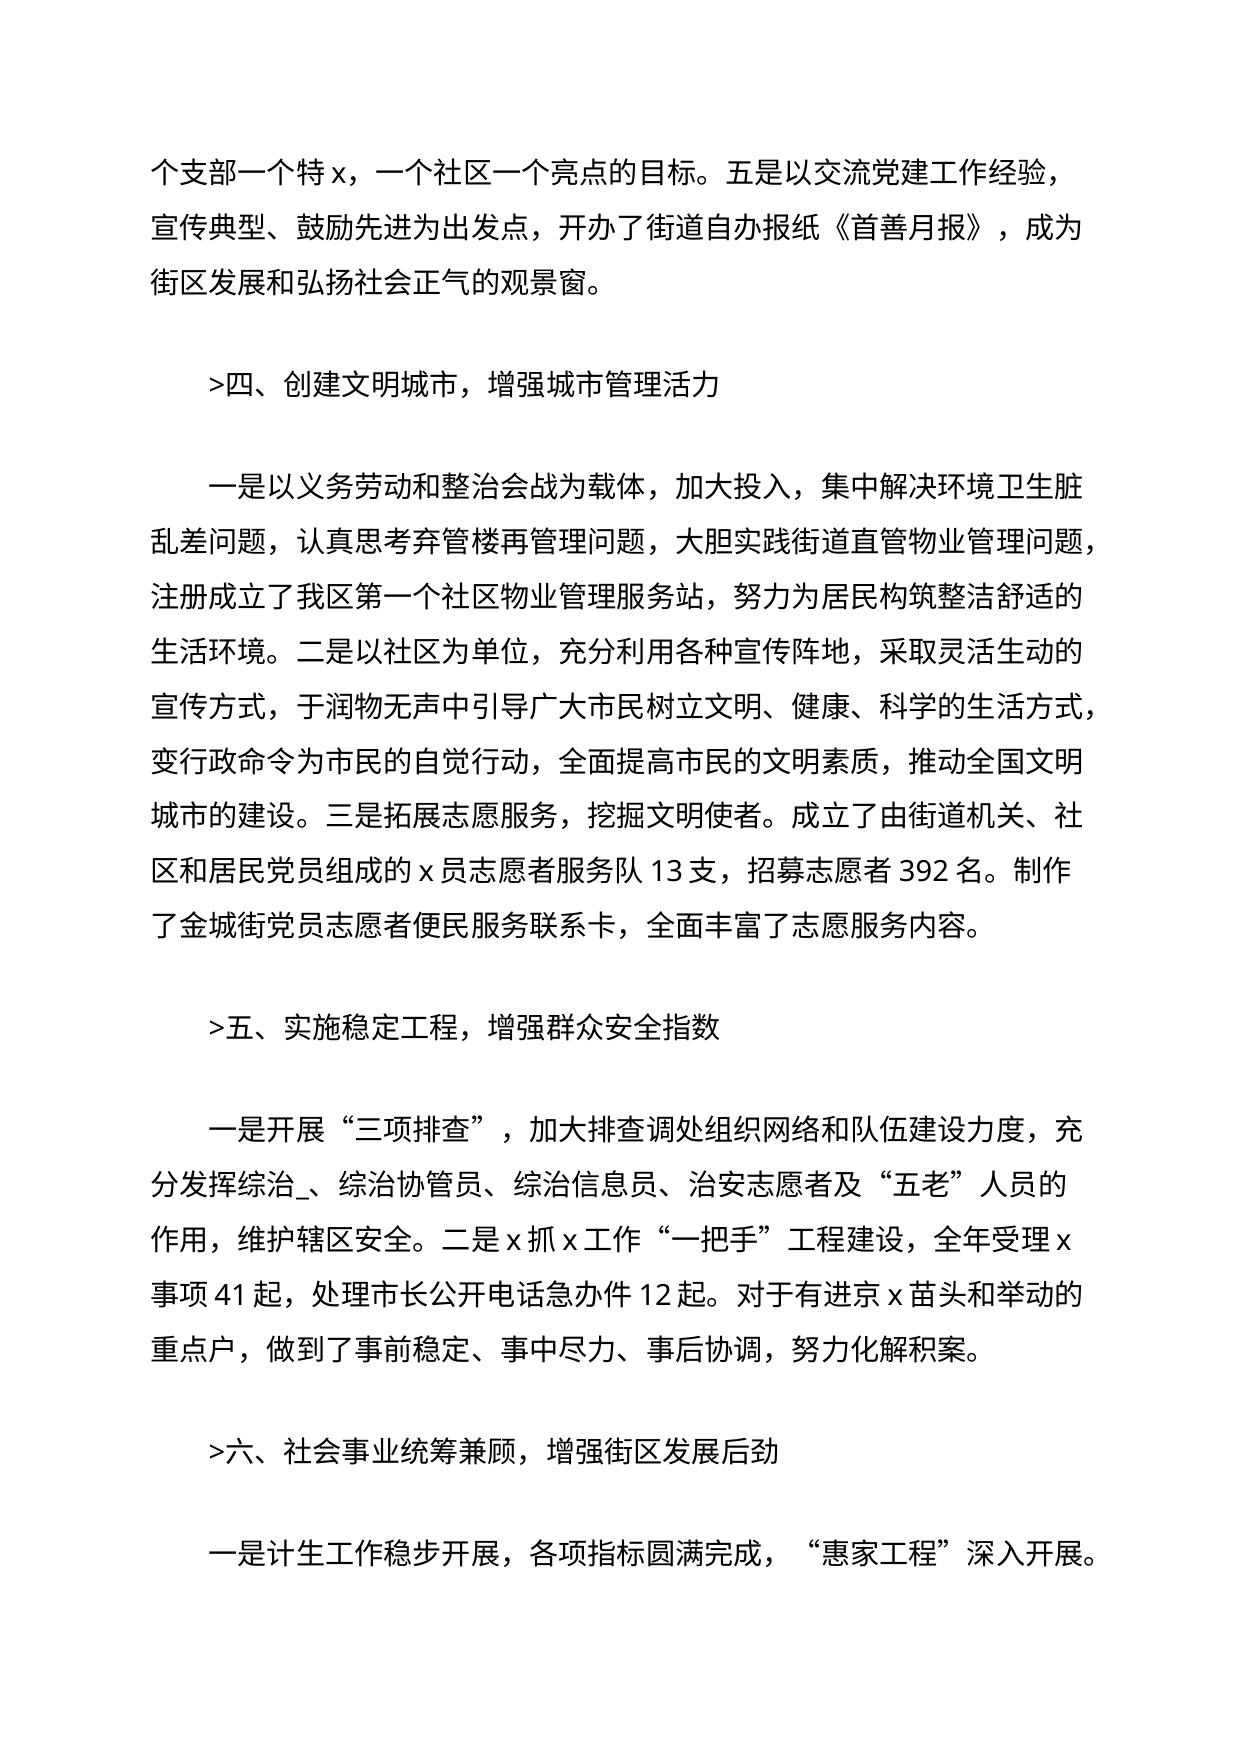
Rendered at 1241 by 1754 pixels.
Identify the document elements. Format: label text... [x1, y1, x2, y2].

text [150, 1530, 1090, 1573]
text 一是以义务劳动和整治会战为载体，加大投入，集中解决环境卫生脏乱差问题，认真思考弃管楼再管理问题，大胆实践街道直管物业管理问题，注册成立了我区第一个社区物业管理服务站，努力为居民构筑整洁舒适的生活环境。二是以社区为单位，充分利用各种宣传阵地，采取灵活生动的宣传方式，于润物无声中引导广大市民树立文明、健康、科学的生活方式，变行政命令为市民的自觉行动，全面提高市民的文明素质，推动全国文明城市的建设。三是拓展志愿服务，挖掘文明使者。成立了由街道机关、社区和居民党员组成的x员志愿者服务队13支，招募志愿者392名。制作了金城街党员志愿者便民服务联系卡，全面丰富了志愿服务内容。 [150, 464, 1090, 945]
text >四、创建文明城市，增强城市管理活力 [150, 362, 1090, 404]
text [150, 150, 1090, 302]
text >六、社会事业统筹兼顾，增强街区发展后劲 [150, 1428, 1090, 1471]
text >五、实施稳定工程，增强群众安全指数 [150, 1005, 1090, 1047]
text 一是开展“三项排查”，加大排查调处组织网络和队伍建设力度，充分发挥综治_、综治协管员、综治信息员、治安志愿者及“五老”人员的作用，维护辖区安全。二是x抓x工作“一把手”工程建设，全年受理x事项41起，处理市长公开电话急办件12起。对于有进京x苗头和举动的重点户，做到了事前稳定、事中尽力、事后协调，努力化解积案。 [150, 1107, 1090, 1369]
